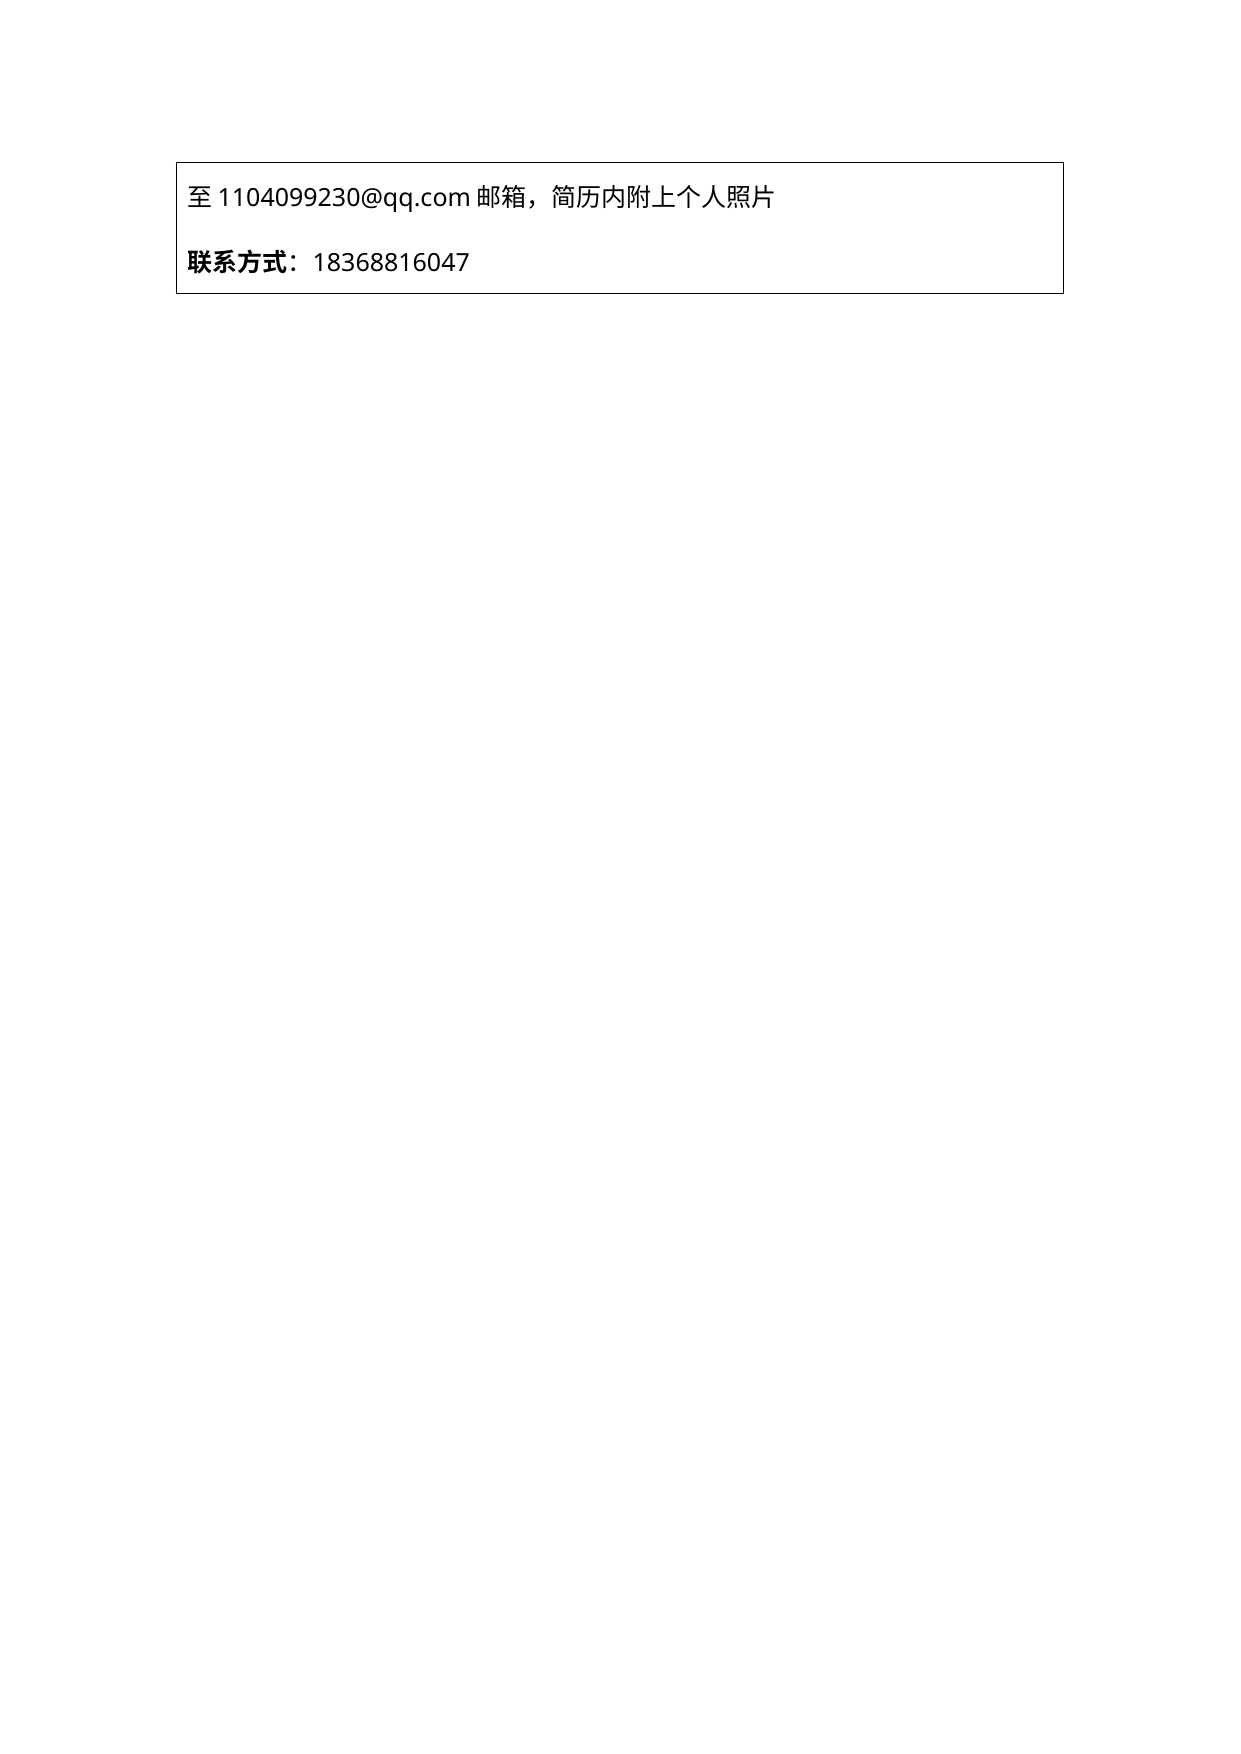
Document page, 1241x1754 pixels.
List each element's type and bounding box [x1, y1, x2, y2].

table_cell [177, 163, 1063, 293]
